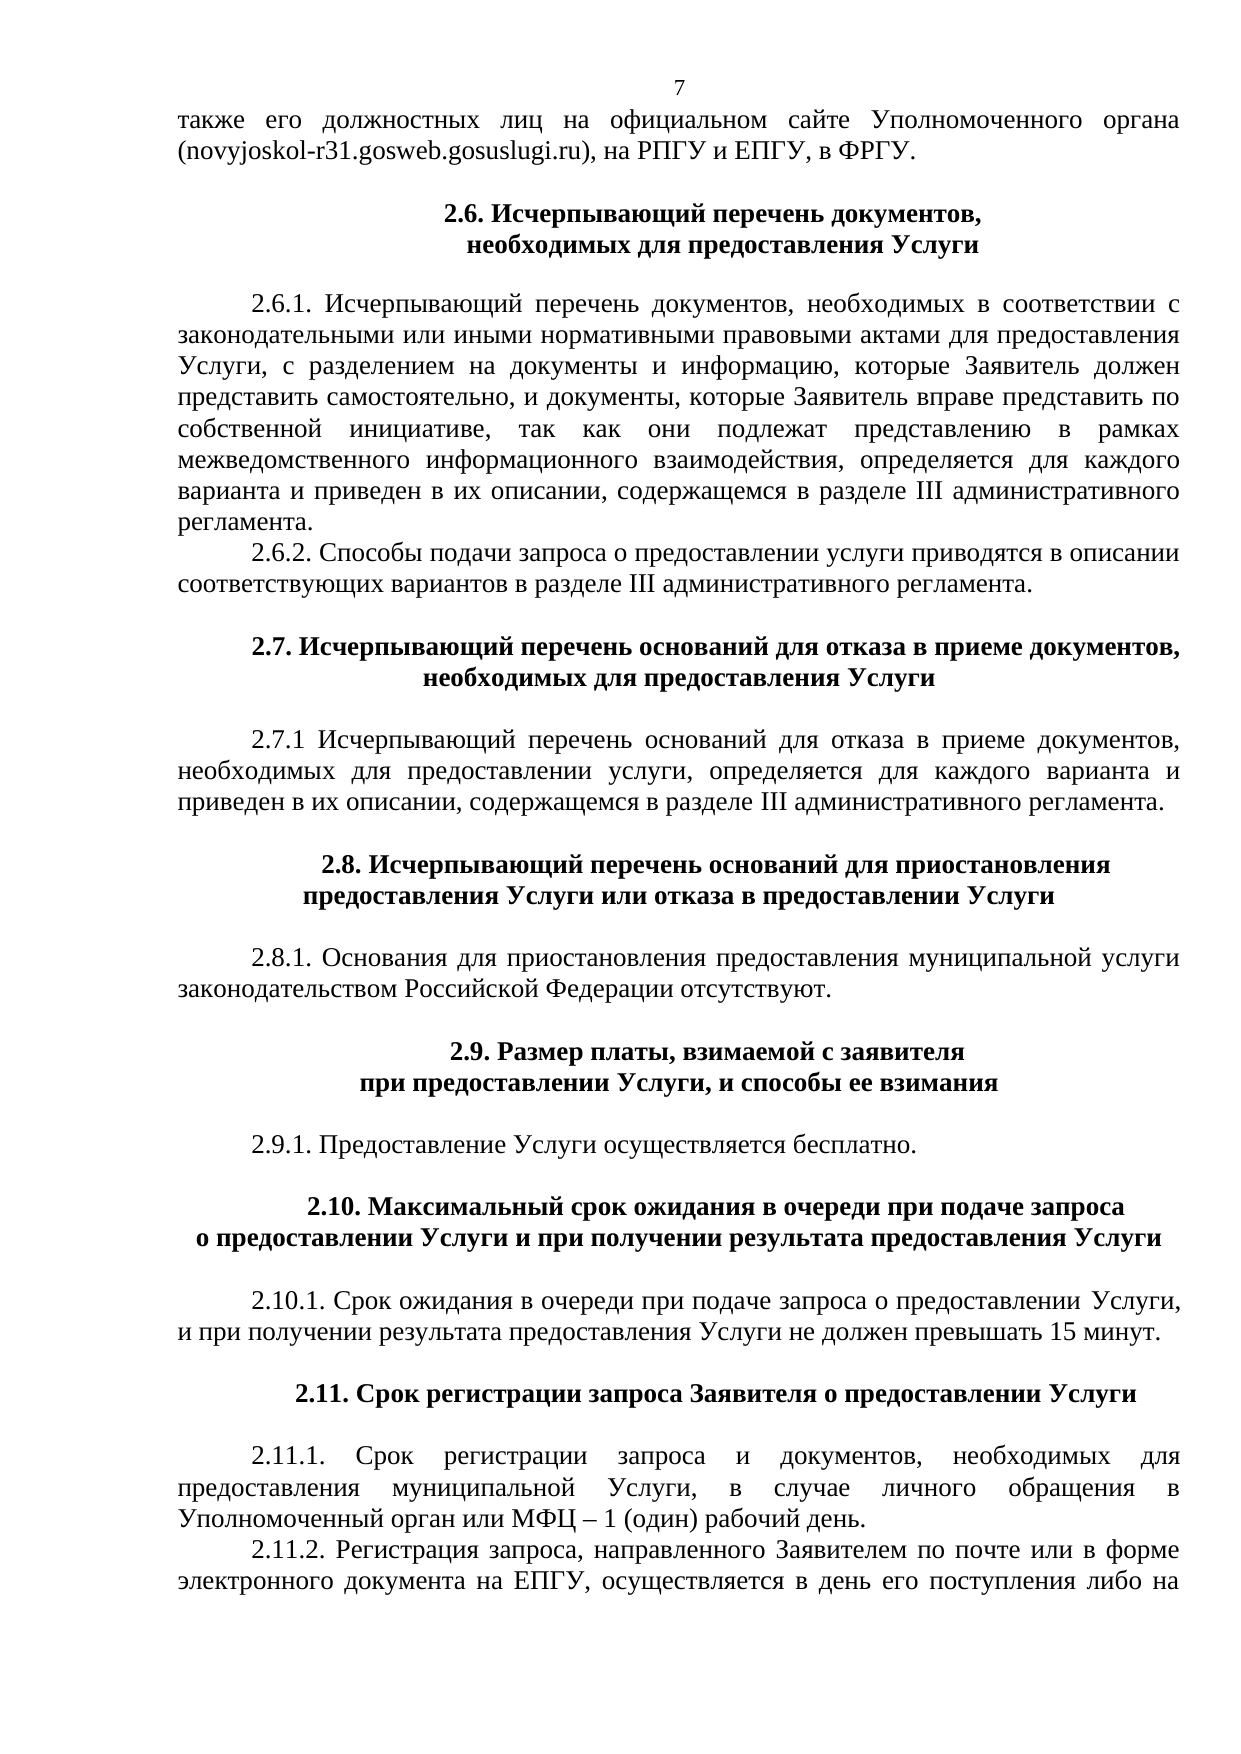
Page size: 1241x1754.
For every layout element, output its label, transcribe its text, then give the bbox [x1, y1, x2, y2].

text 2.6.2. Способы подачи запроса о предоставлении услуги приводятся в описании соответствующих вариантов в разделе III административного регламента. [177, 536, 1181, 598]
text 2.6. Исчерпывающий перечень документов, необходимых для предоставления Услуги [177, 197, 1181, 259]
text 2.10.1. Срок ожидания в очереди при подаче запроса о предоставлении Услуги, и при получении результата предоставления Услуги не должен превышать 15 минут. [177, 1284, 1181, 1346]
text 2.9. Размер платы, взимаемой с заявителя при предоставлении Услуги, и способы ее взимания [177, 1034, 1181, 1097]
text 2.11. Срок регистрации запроса Заявителя о предоставлении Услуги [177, 1377, 1181, 1408]
text 2.8. Исчерпывающий перечень оснований для приостановления предоставления Услуги или отказа в предоставлении Услуги [177, 848, 1181, 910]
text 2.7.1 Исчерпывающий перечень оснований для отказа в приеме документов, необходимых для предоставлении услуги, определяется для каждого варианта и приведен в их описании, содержащемся в разделе III административного регламента. [177, 723, 1181, 817]
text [177, 103, 1181, 166]
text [177, 1533, 1181, 1595]
text 2.9.1. Предоставление Услуги осуществляется бесплатно. [177, 1128, 1181, 1159]
text 2.10. Максимальный срок ожидания в очереди при подаче запроса о предоставлении Услуги и при получении результата предоставления Услуги [177, 1190, 1181, 1253]
text 2.11.1. Срок регистрации запроса и документов, необходимых для предоставления муниципальной Услуги, в случае личного обращения в Уполномоченный орган или МФЦ – 1 (один) рабочий день. [177, 1439, 1181, 1533]
text 2.8.1. Основания для приостановления предоставления муниципальной услуги законодательством Российской Федерации отсутствуют. [177, 941, 1181, 1003]
text 2.6.1. Исчерпывающий перечень документов, необходимых в соответствии с законодательными или иными нормативными правовыми актами для предоставления Услуги, с разделением на документы и информацию, которые Заявитель должен представить самостоятельно, и документы, которые Заявитель вправе представить по собственной инициативе, так как они подлежат представлению в рамках межведомственного информационного взаимодействия, определяется для каждого варианта и приведен в их описании, содержащемся в разделе III административного регламента. [177, 287, 1181, 536]
text 2.7. Исчерпывающий перечень оснований для отказа в приеме документов, необходимых для предоставления Услуги [177, 630, 1181, 692]
